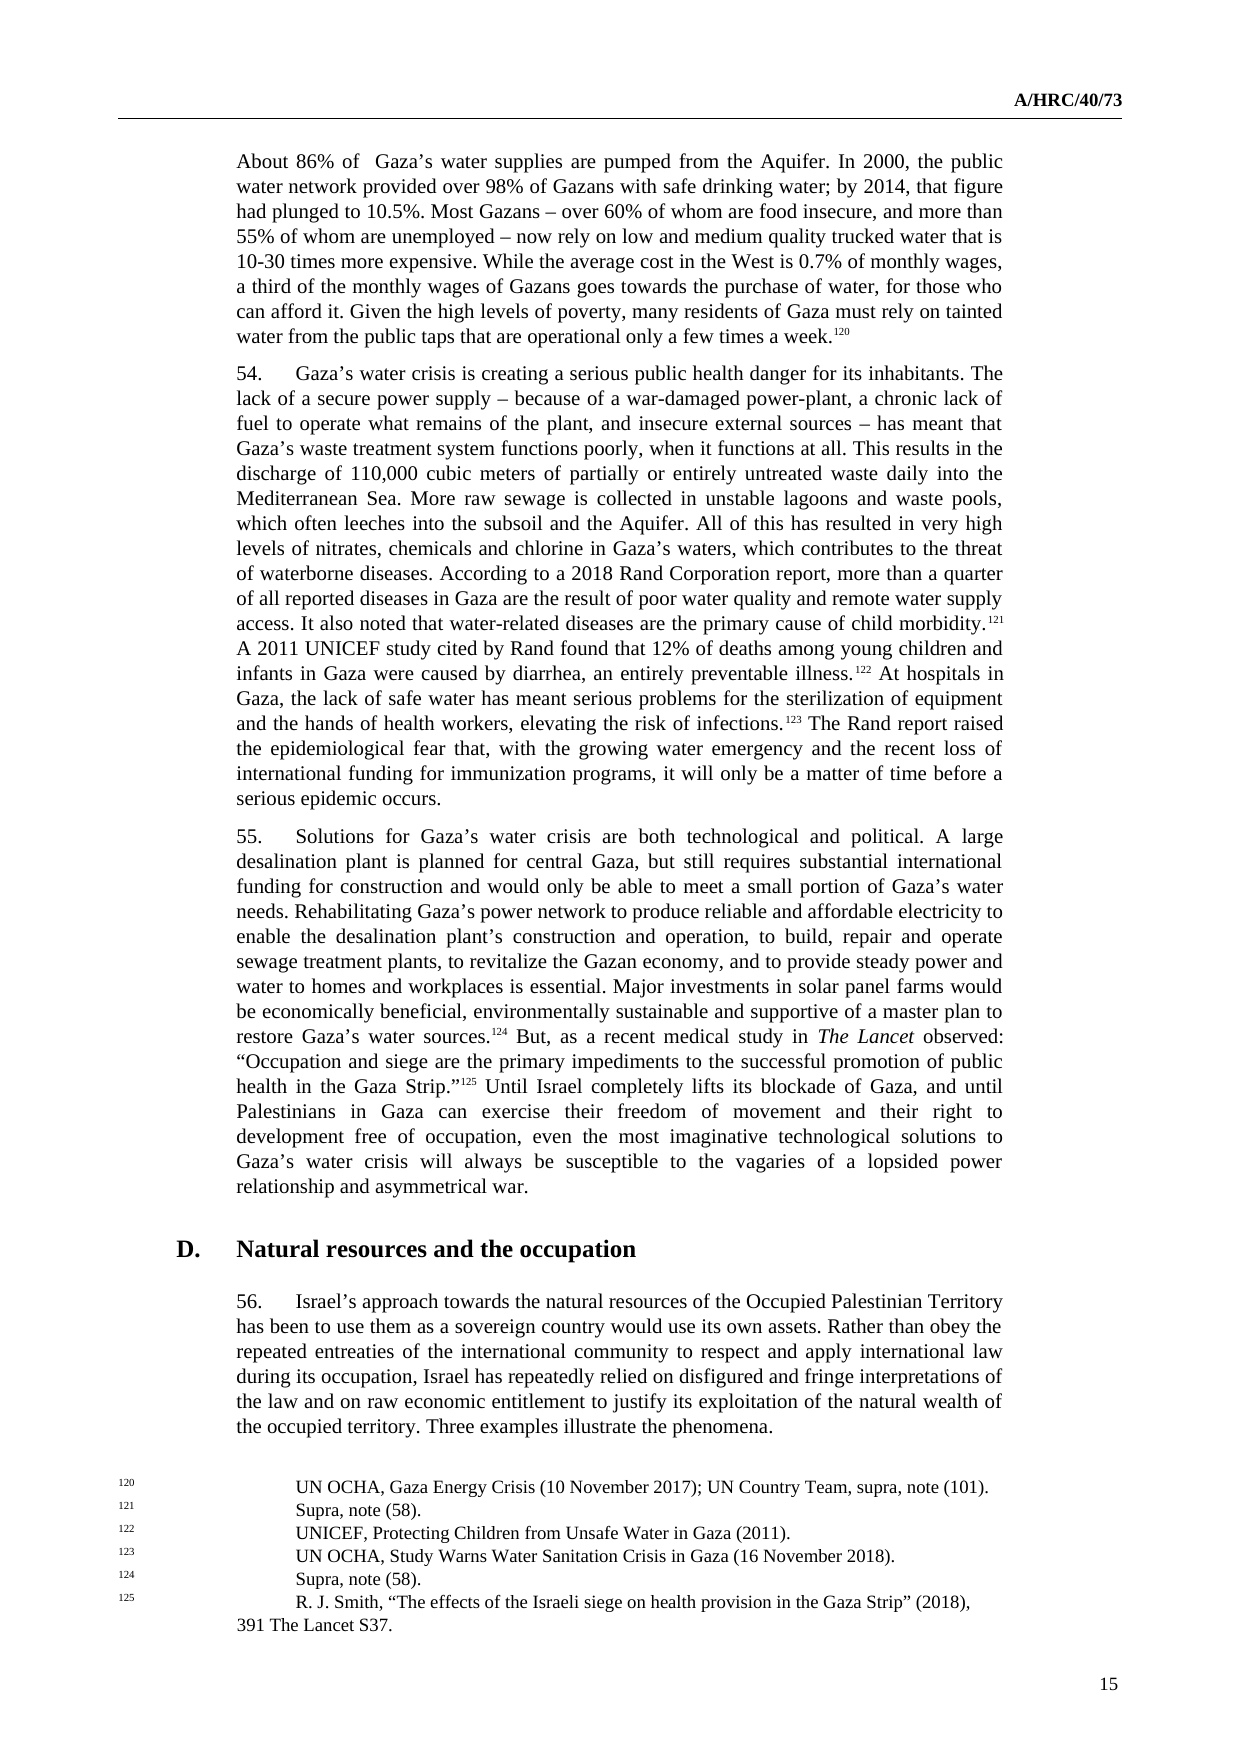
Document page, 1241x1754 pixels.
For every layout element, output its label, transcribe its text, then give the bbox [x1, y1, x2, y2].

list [236, 148, 1004, 348]
list Israel’s approach towards the natural resources of the Occupied Palestinian Territory has been to use them as a sovereign country would use its own assets. Rather than obey the repeated entreaties of the international community to respect and apply international law during its occupation, Israel has repeatedly relied on disfigured and fringe interpretations of the law and on raw economic entitlement to justify its exploitation of the natural wealth of the occupied territory. Three examples illustrate the phenomena. [236, 1288, 1004, 1438]
list Gaza’s water crisis is creating a serious public health danger for its inhabitants. The lack of a secure power supply – because of a war-damaged power-plant, a chronic lack of fuel to operate what remains of the plant, and insecure external sources – has meant that Gaza’s waste treatment system functions poorly, when it functions at all. This results in the discharge of 110,000 cubic meters of partially or entirely untreated waste daily into the Mediterranean Sea. More raw sewage is collected in unstable lagoons and waste pools, which often leeches into the subsoil and the Aquifer. All of this has resulted in very high levels of nitrates, chemicals and chlorine in Gaza’s waters, which contributes to the threat of waterborne diseases. According to a 2018 Rand Corporation report, more than a quarter of all reported diseases in Gaza are the result of poor water quality and remote water supply access. It also noted that water-related diseases are the primary cause of child morbidity. A 2011 UNICEF study cited by Rand found that 12% of deaths among young children and infants in Gaza were caused by diarrhea, an entirely preventable illness. At hospitals in Gaza, the lack of safe water has meant serious problems for the sterilization of equipment and the hands of health workers, elevating the risk of infections. The Rand report raised the epidemiological fear that, with the growing water emergency and the recent loss of international funding for immunization programs, it will only be a matter of time before a serious epidemic occurs. [236, 360, 1004, 810]
text D. Natural resources and the occupation [118, 1235, 1004, 1263]
list Solutions for Gaza’s water crisis are both technological and political. A large desalination plant is planned for central Gaza, but still requires substantial international funding for construction and would only be able to meet a small portion of Gaza’s water needs. Rehabilitating Gaza’s power network to produce reliable and affordable electricity to enable the desalination plant’s construction and operation, to build, repair and operate sewage treatment plants, to revitalize the Gazan economy, and to provide steady power and water to homes and workplaces is essential. Major investments in solar panel farms would be economically beneficial, environmentally sustainable and supportive of a master plan to restore Gaza’s water sources. But, as a recent medical study in The Lancet observed: “Occupation and siege are the primary impediments to the successful promotion of public health in the Gaza Strip.” Until Israel completely lifts its blockade of Gaza, and until Palestinians in Gaza can exercise their freedom of movement and their right to development free of occupation, even the most imaginative technological solutions to Gaza’s water crisis will always be susceptible to the vagaries of a lopsided power relationship and asymmetrical war. [236, 823, 1004, 1198]
